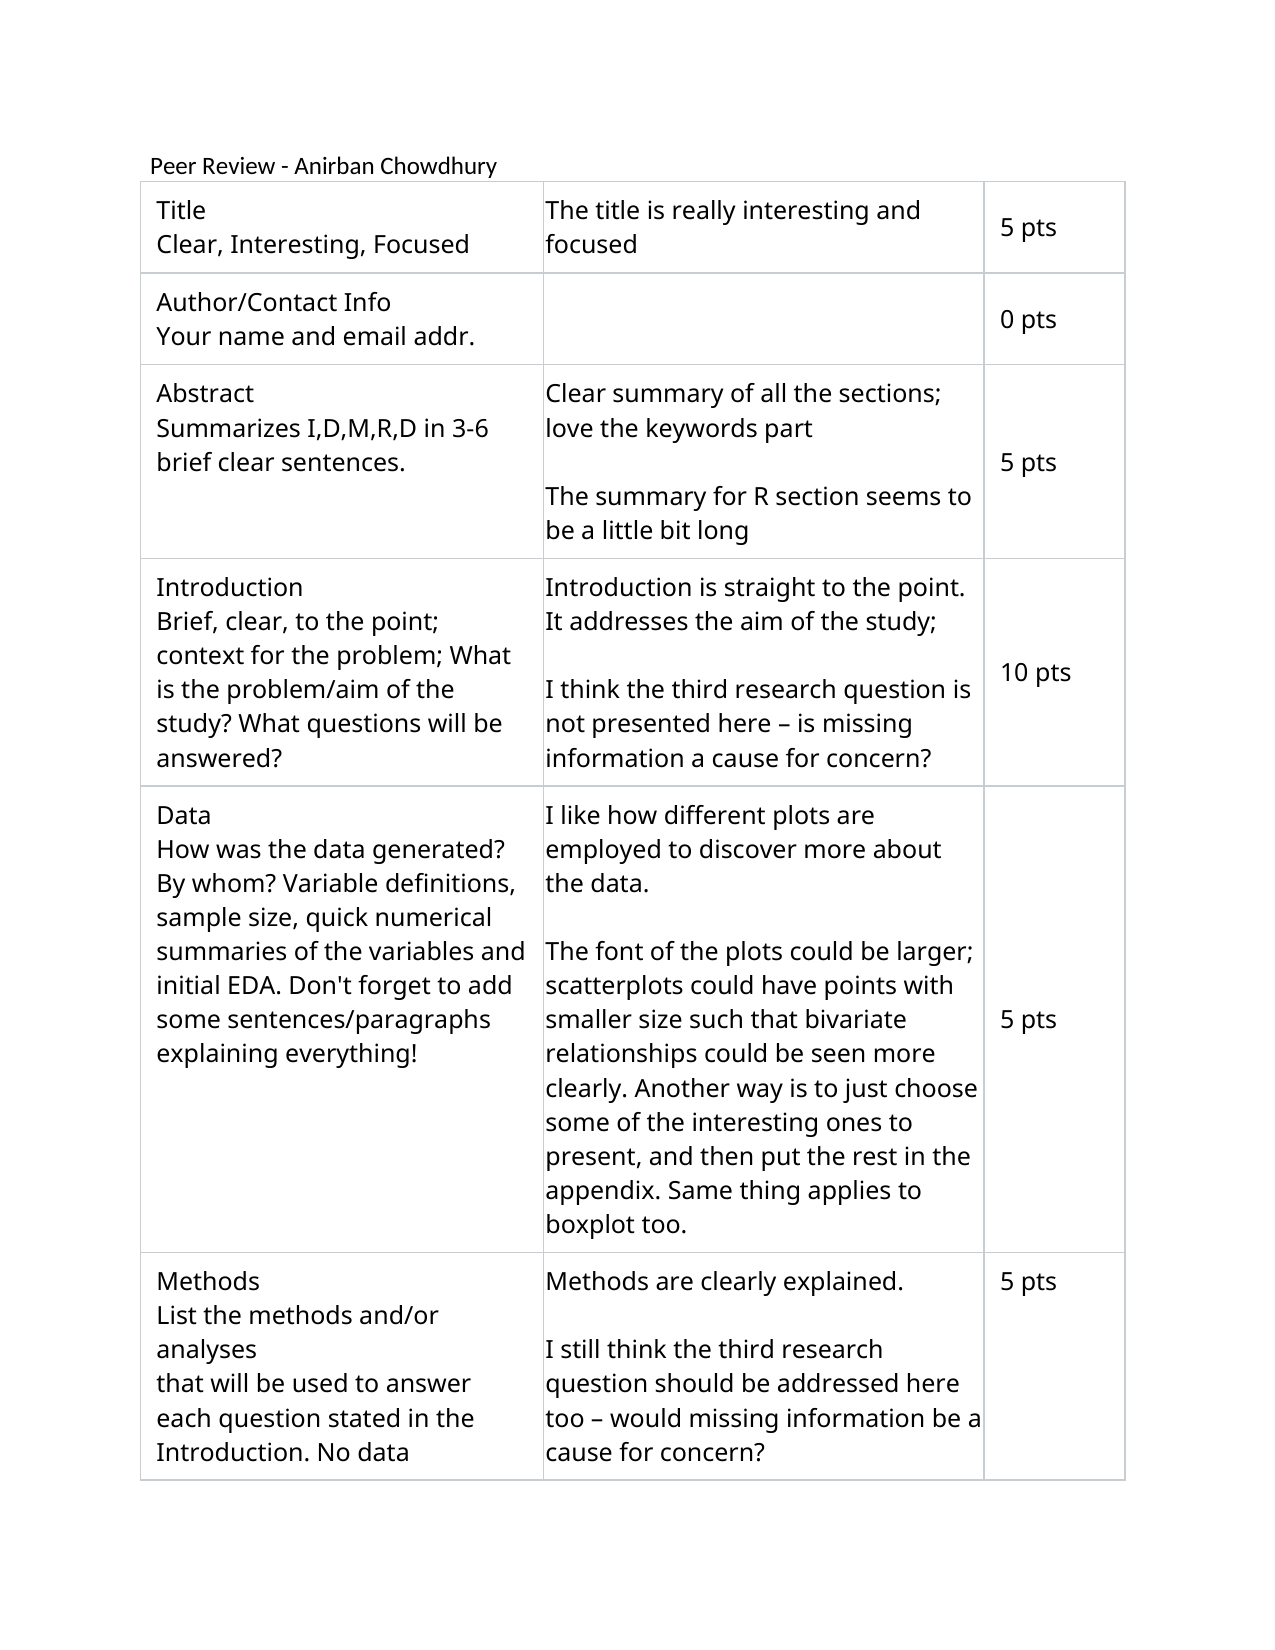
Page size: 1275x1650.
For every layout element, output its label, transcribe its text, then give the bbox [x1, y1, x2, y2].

table_cell Introduction is straight to the point. It addresses the aim of the study; I think the third research question is not presented here – is missing information a cause for concern? [544, 559, 983, 785]
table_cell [544, 1253, 983, 1479]
table_cell 0 pts [985, 274, 1124, 364]
table_cell 5 pts [985, 365, 1124, 557]
table_cell Introduction Brief, clear, to the point; context for the problem; What is the problem/aim of the study? What questions will be answered? [141, 559, 543, 785]
table_cell I like how different plots are employed to discover more about the data. The font of the plots could be larger; scatterplots could have points with smaller size such that bivariate relationships could be seen more clearly. Another way is to just choose some of the interesting ones to present, and then put the rest in the appendix. Same thing applies to boxplot too. [544, 787, 983, 1251]
table_cell 10 pts [985, 559, 1124, 785]
table_header The title is really interesting and focused [544, 182, 983, 272]
table_header Title Clear, Interesting, Focused [141, 182, 543, 272]
table_header 5 pts [985, 182, 1124, 272]
table_cell 5 pts [985, 1253, 1124, 1479]
text Peer Review - Anirban Chowdhury [150, 150, 1125, 181]
table_cell Author/Contact Info Your name and email addr. [141, 274, 543, 364]
table_cell Clear summary of all the sections; love the keywords part The summary for R section seems to be a little bit long [544, 365, 983, 557]
table_cell 5 pts [985, 787, 1124, 1251]
table_cell Abstract Summarizes I,D,M,R,D in 3-6 brief clear sentences. [141, 365, 543, 557]
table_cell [141, 1253, 543, 1479]
table_cell [544, 274, 983, 364]
table_cell Data How was the data generated? By whom? Variable definitions, sample size, quick numerical summaries of the variables and initial EDA. Don't forget to add some sentences/paragraphs explaining everything! [141, 787, 543, 1251]
